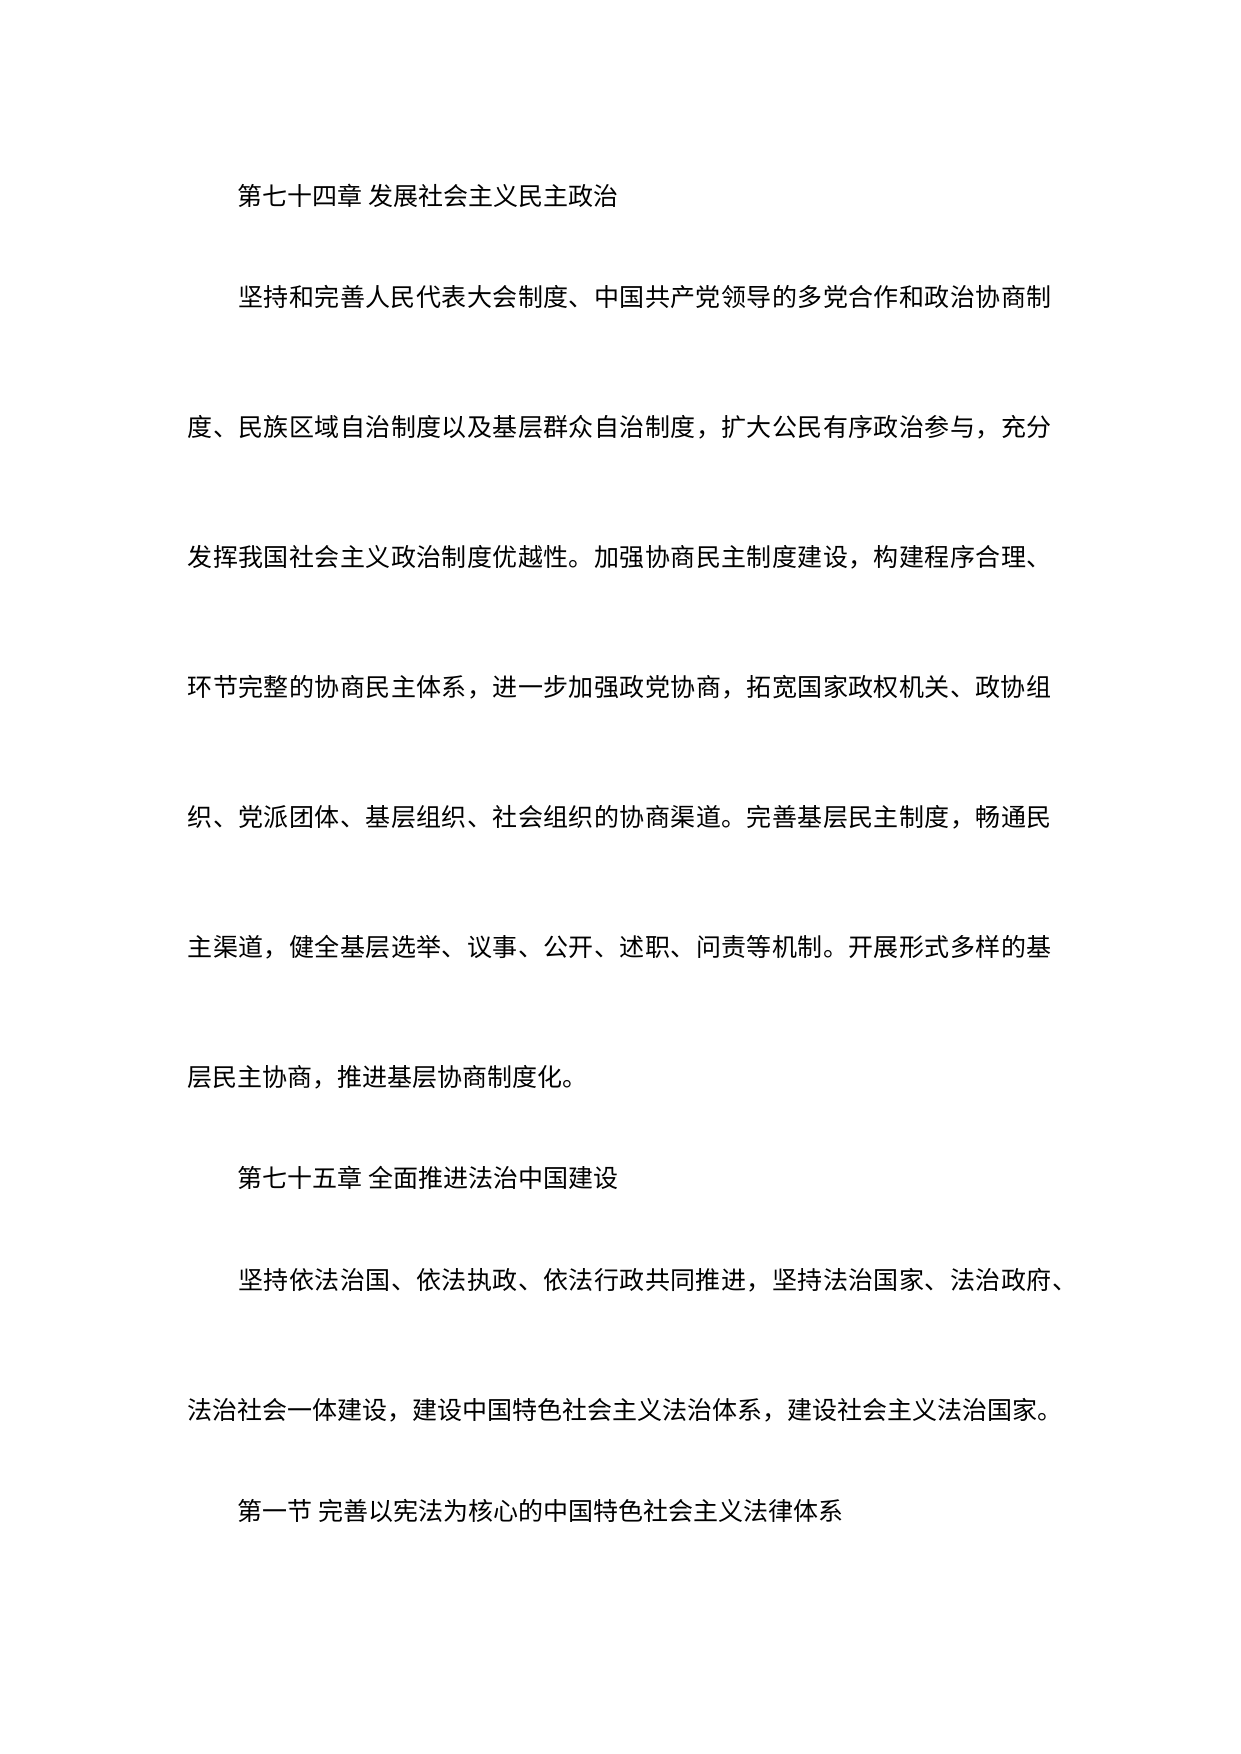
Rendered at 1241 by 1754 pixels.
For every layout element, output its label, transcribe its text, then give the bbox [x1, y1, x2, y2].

text 坚持和完善人民代表大会制度、中国共产党领导的多党合作和政治协商制度、民族区域自治制度以及基层群众自治制度，扩大公民有序政治参与，充分发挥我国社会主义政治制度优越性。加强协商民主制度建设，构建程序合理、环节完整的协商民主体系，进一步加强政党协商，拓宽国家政权机关、政协组织、党派团体、基层组织、社会组织的协商渠道。完善基层民主制度，畅通民主渠道，健全基层选举、议事、公开、述职、问责等机制。开展形式多样的基层民主协商，推进基层协商制度化。 [187, 263, 1053, 1108]
text 第一节 完善以宪法为核心的中国特色社会主义法律体系 [187, 1477, 1053, 1542]
text 第七十五章 全面推进法治中国建设 [187, 1144, 1053, 1209]
text 坚持依法治国、依法执政、依法行政共同推进，坚持法治国家、法治政府、法治社会一体建设，建设中国特色社会主义法治体系，建设社会主义法治国家。 [187, 1246, 1053, 1441]
text 第七十四章 发展社会主义民主政治 [187, 162, 1053, 227]
